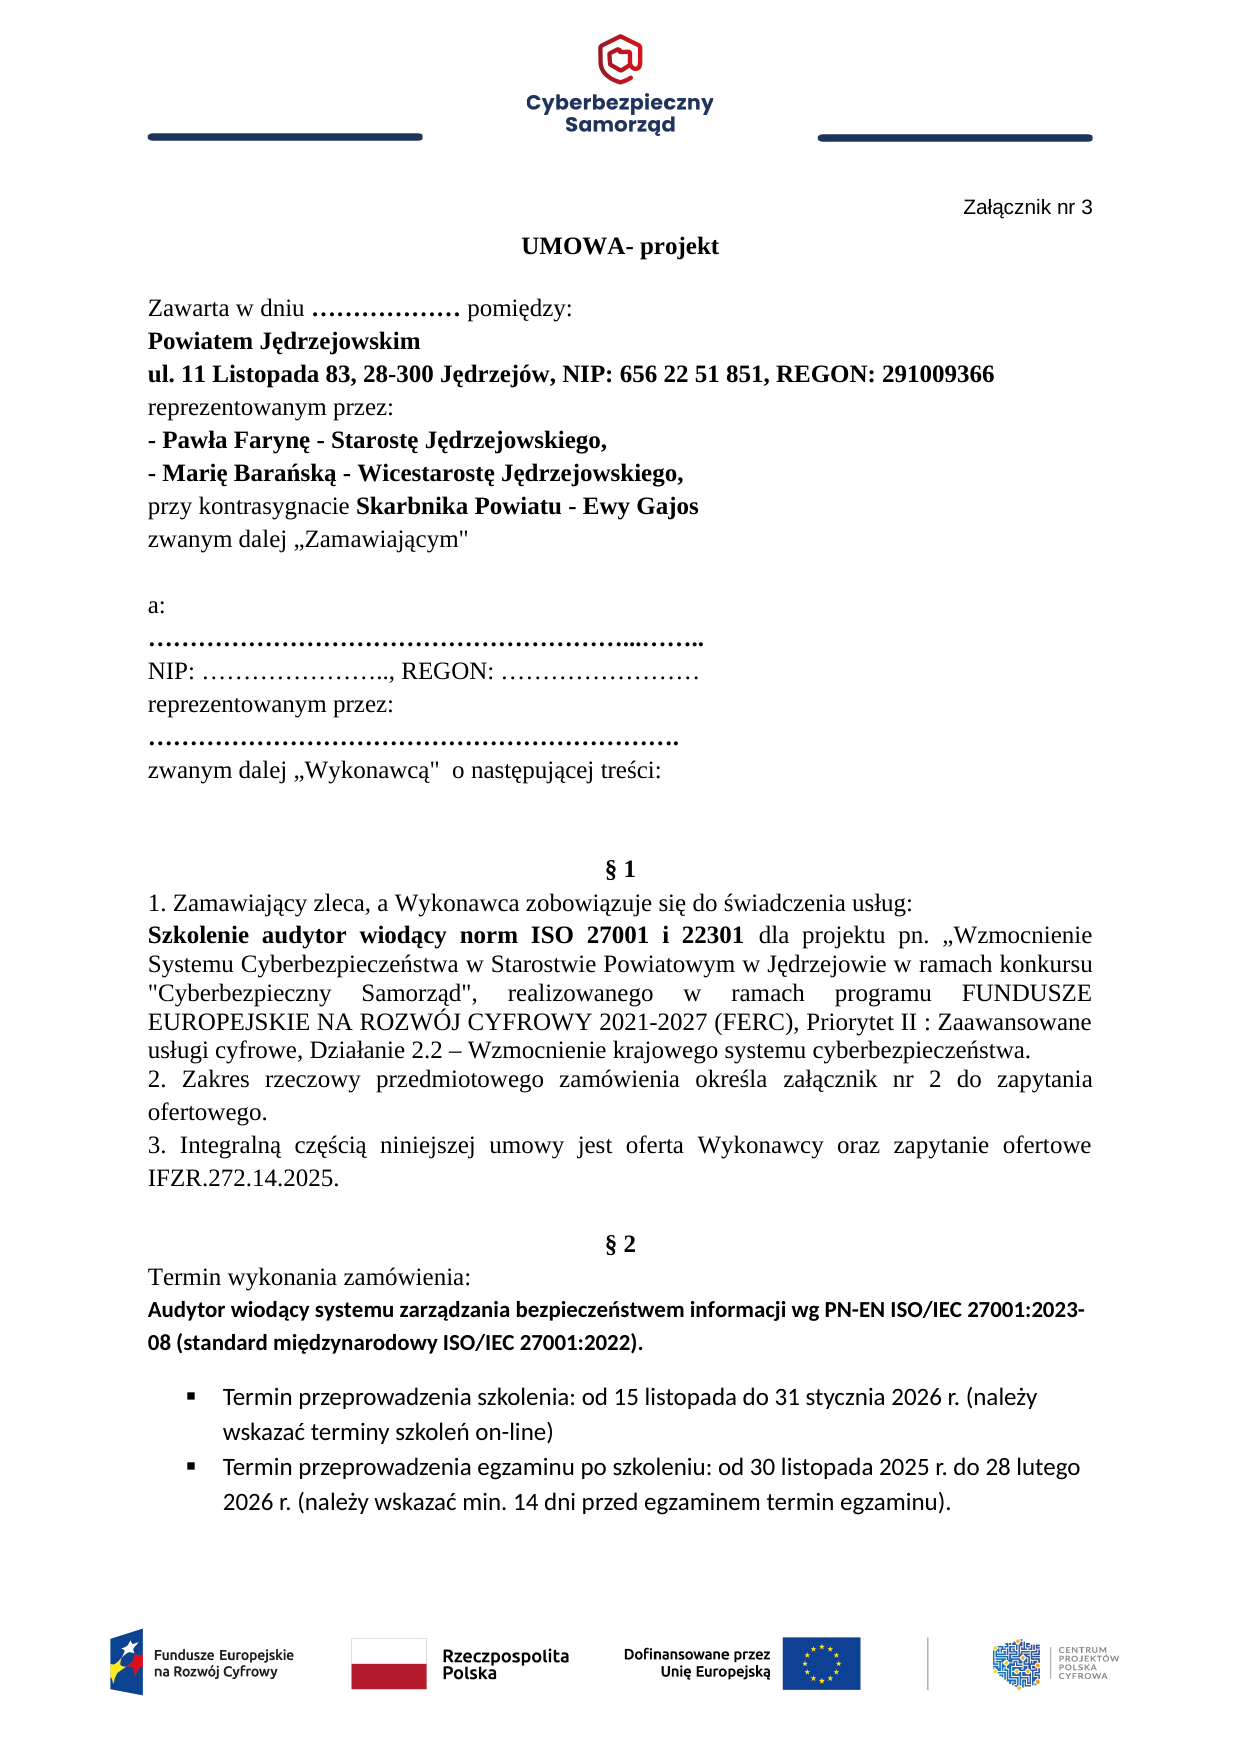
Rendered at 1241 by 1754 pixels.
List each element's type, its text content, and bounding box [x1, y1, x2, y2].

list Termin przeprowadzenia egzaminu po szkoleniu: od 30 listopada 2025 r. do 28 lutego 2026 r. (należy wskazać min. 14 dni przed egzaminem termin egzaminu). [185, 1451, 1093, 1516]
picture [817, 134, 1093, 142]
text a: [148, 590, 1087, 619]
text ………………………………………………………. [148, 722, 1093, 751]
text Szkolenie audytor wiodący norm ISO 27001 i 22301 dla projektu pn. „Wzmocnienie Systemu Cyberbezpieczeństwa w Starostwie Powiatowym w Jędrzejowie w ramach konkursu "Cyberbezpieczny Samorząd", realizowanego w ramach programu FUNDUSZE EUROPEJSKIE NA ROZWÓJ CYFROWY 2021-2027 (FERC), Priorytet II : Zaawansowane usługi cyfrowe, Działanie 2.2 – Wzmocnienie krajowego systemu cyberbezpieczeństwa. [148, 921, 1093, 1064]
text 3. Integralną częścią niniejszej umowy jest oferta Wykonawcy oraz zapytanie ofertowe IFZR.272.14.2025. [148, 1130, 1093, 1192]
text Termin wykonania zamówienia: [148, 1262, 1093, 1291]
text NIP: ………………….., REGON: …………………… [148, 656, 1093, 685]
picture [147, 133, 423, 141]
text - Marię Barańską - Wicestarostę Jędrzejowskiego, [148, 458, 1087, 487]
text Audytor wiodący systemu zarządzania bezpieczeństwem informacji wg PN-EN ISO/IEC 27001:2023-08 (standard międzynarodowy ISO/IEC 27001:2022). [148, 1296, 1093, 1356]
text UMOWA- projekt [148, 231, 1093, 260]
text Powiatem Jędrzejowskim [148, 326, 1093, 355]
picture [526, 34, 714, 136]
text - Pawła Farynę - Starostę Jędrzejowskiego, [148, 425, 1087, 454]
list Termin przeprowadzenia szkolenia: od 15 listopada do 31 stycznia 2026 r. (należy wskazać terminy szkoleń on-line) [185, 1381, 1093, 1446]
text 2. Zakres rzeczowy przedmiotowego zamówienia określa załącznik nr 2 do zapytania ofertowego. [148, 1064, 1093, 1126]
text § 2 [148, 1229, 1093, 1258]
text Zawarta w dniu ……………… pomiędzy: [148, 293, 1093, 322]
text zwanym dalej „Zamawiającym" [148, 524, 1087, 553]
text Załącznik nr 3 [148, 195, 1093, 219]
text zwanym dalej „Wykonawcą" o następującej treści: [148, 756, 1087, 784]
text reprezentowanym przez: [148, 689, 1093, 718]
text reprezentowanym przez: [148, 392, 1093, 421]
text § 1 [148, 854, 1093, 883]
text …………………………………………………...…….. [148, 623, 1093, 652]
text przy kontrasygnacie Skarbnika Powiatu - Ewy Gajos [148, 491, 1087, 520]
text ul. 11 Listopada 83, 28-300 Jędrzejów, NIP: 656 22 51 851, REGON: 291009366 [148, 359, 1093, 388]
picture [88, 1606, 1152, 1717]
text 1. Zamawiający zleca, a Wykonawca zobowiązuje się do świadczenia usług: [148, 888, 1093, 916]
